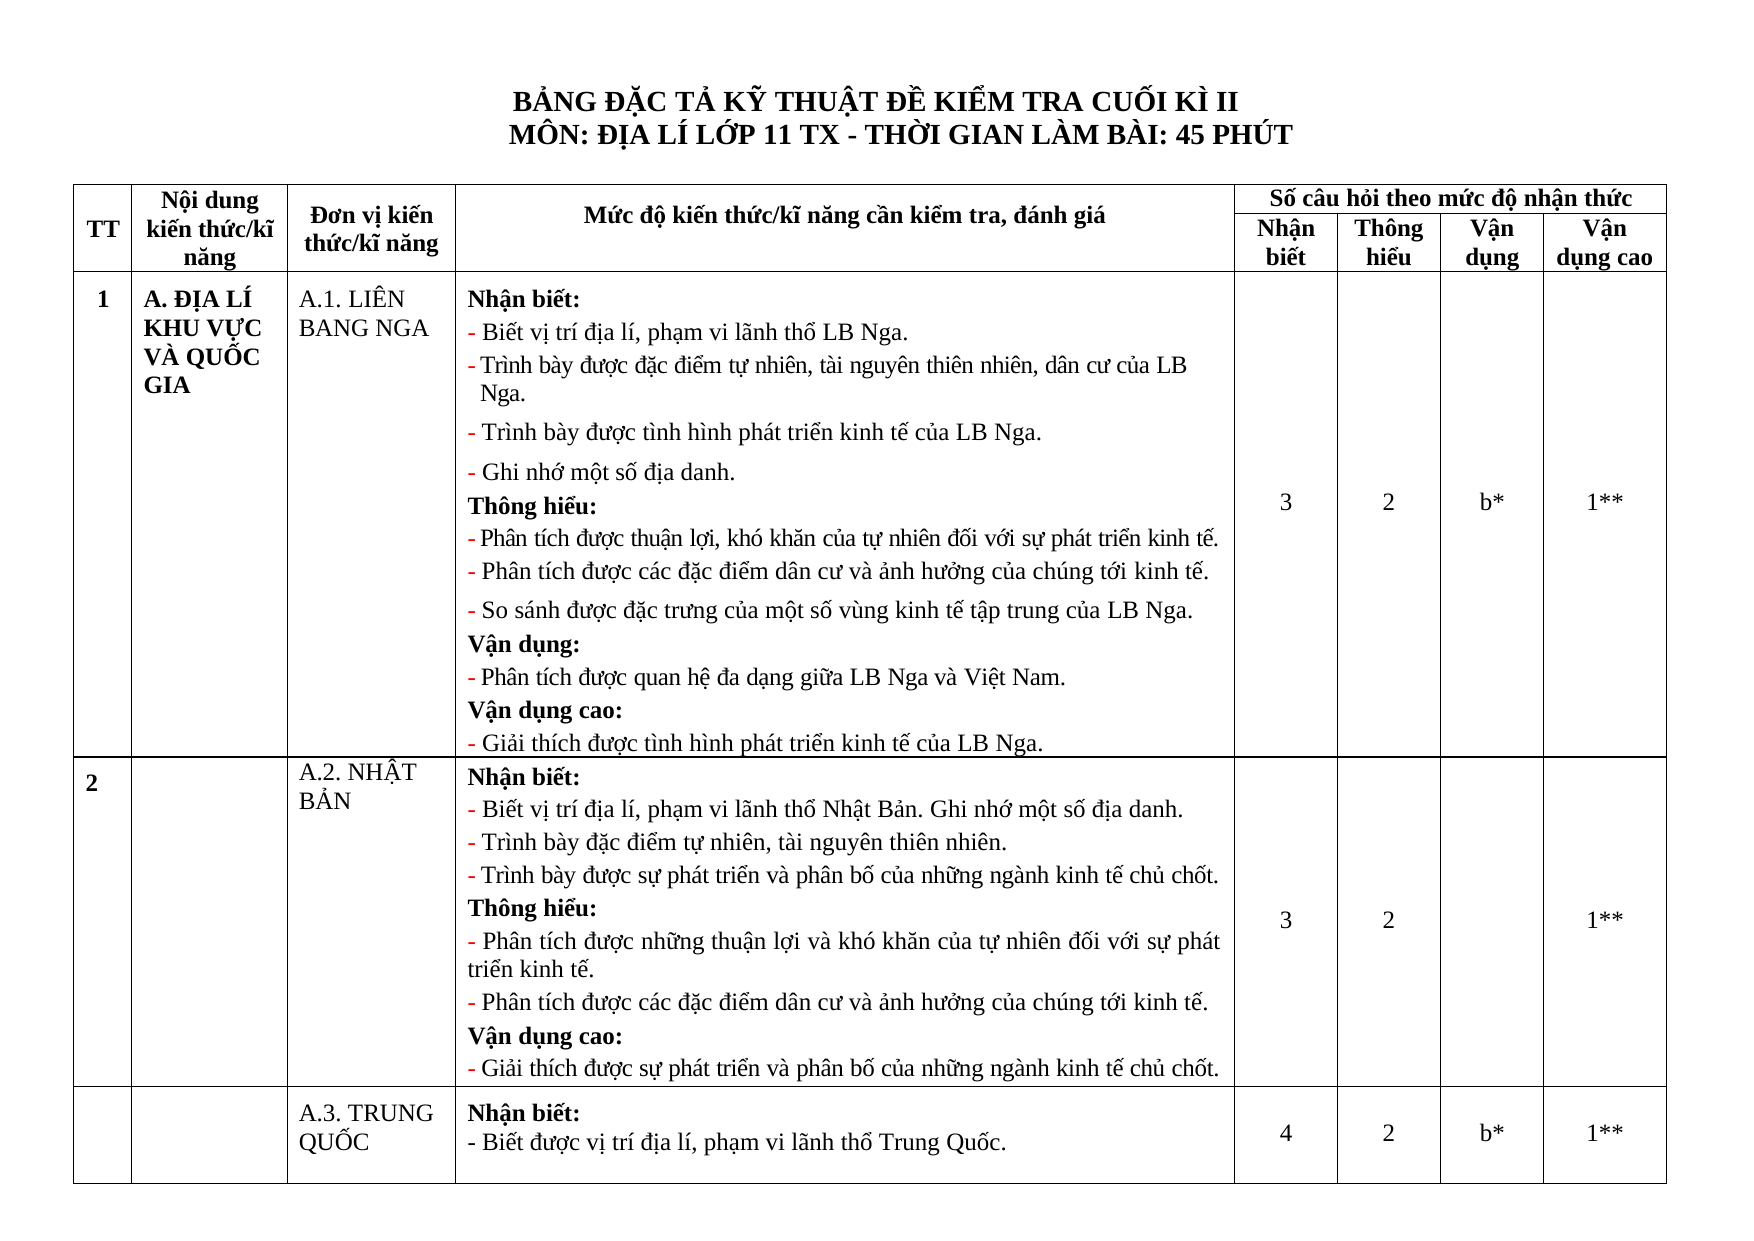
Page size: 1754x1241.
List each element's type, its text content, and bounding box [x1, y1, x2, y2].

table_cell 2 [74, 758, 131, 1086]
table_cell [1441, 758, 1543, 1086]
table_cell Vận dụng cao [1544, 214, 1666, 271]
table_cell Nhận biết [1235, 214, 1337, 271]
table_cell 2 [1338, 1087, 1440, 1183]
table_cell Nhận biết: - Biết được vị trí địa lí, phạm vi lãnh thổ Trung Quốc. [456, 1087, 1234, 1183]
table_cell Nhận biết: Biết vị trí địa lí, phạm vi lãnh thổ LB Nga. Trình bày được đặc điểm tự nhiên, tài nguyên thiên nhiên, dân cư của LB Nga. Trình bày được tình hình phát triển kinh tế của LB Nga. Ghi nhớ một số địa danh. Thông hiểu: Phân tích được thuận lợi, khó khăn của tự nhiên đối với sự phát triển kinh tế. Phân tích được các đặc điểm dân cư và ảnh hưởng của chúng tới kinh tế. So sánh được đặc trưng của một số vùng kinh tế tập trung của LB Nga. Vận dụng: Phân tích được quan hệ đa dạng giữa LB Nga và Việt Nam. Vận dụng cao: Giải thích được tình hình phát triển kinh tế của LB Nga. [456, 272, 1234, 756]
table_cell A. ĐỊA LÍ KHU VỰC VÀ QUỐC GIA [132, 272, 287, 756]
table_header Nội dung kiến thức/kĩ năng [132, 185, 287, 271]
table_cell 1** [1544, 272, 1666, 756]
table_cell A.1. LIÊN BANG NGA [288, 272, 455, 756]
table_cell Thông hiểu [1338, 214, 1440, 271]
table_cell 1** [1544, 758, 1666, 1086]
table_cell [132, 758, 287, 1086]
table_header Đơn vị kiến thức/kĩ năng [288, 185, 455, 271]
table_cell Vận dụng [1441, 214, 1543, 271]
table_header TT [74, 185, 131, 271]
table_cell Nhận biết: Biết vị trí địa lí, phạm vi lãnh thổ Nhật Bản. Ghi nhớ một số địa danh. Trình bày đặc điểm tự nhiên, tài nguyên thiên nhiên. Trình bày được sự phát triển và phân bố của những ngành kinh tế chủ chốt. Thông hiểu: Phân tích được những thuận lợi và khó khăn của tự nhiên đối với sự phát triển kinh tế. Phân tích được các đặc điểm dân cư và ảnh hưởng của chúng tới kinh tế. Vận dụng cao: Giải thích được sự phát triển và phân bố của những ngành kinh tế chủ chốt. [456, 758, 1234, 1086]
table_cell 3 [1235, 272, 1337, 756]
table_cell A.2. NHẬT BẢN [288, 758, 455, 1086]
table_cell 2 [1338, 272, 1440, 756]
table_cell [74, 1087, 131, 1183]
table_cell b* [1441, 1087, 1543, 1183]
table_cell b* [1441, 272, 1543, 756]
table_cell 1 [74, 272, 131, 756]
table_cell A.3. TRUNG QUỐC [288, 1087, 455, 1183]
subtitle BẢNG ĐẶC TẢ KỸ THUẬT ĐỀ KIỂM TRA CUỐI KÌ II MÔN: ĐỊA LÍ LỚP 11 TX - THỜI GIAN LÀM BÀI: 45 PHÚT [508, 84, 1304, 151]
table_header Số câu hỏi theo mức độ nhận thức [1235, 185, 1666, 213]
table_cell [132, 1087, 287, 1183]
table_cell 3 [1235, 758, 1337, 1086]
table_cell 4 [1235, 1087, 1337, 1183]
table_header Mức độ kiến thức/kĩ năng cần kiểm tra, đánh giá [456, 185, 1234, 271]
table_cell 2 [1338, 758, 1440, 1086]
table_cell 1** [1544, 1087, 1666, 1183]
